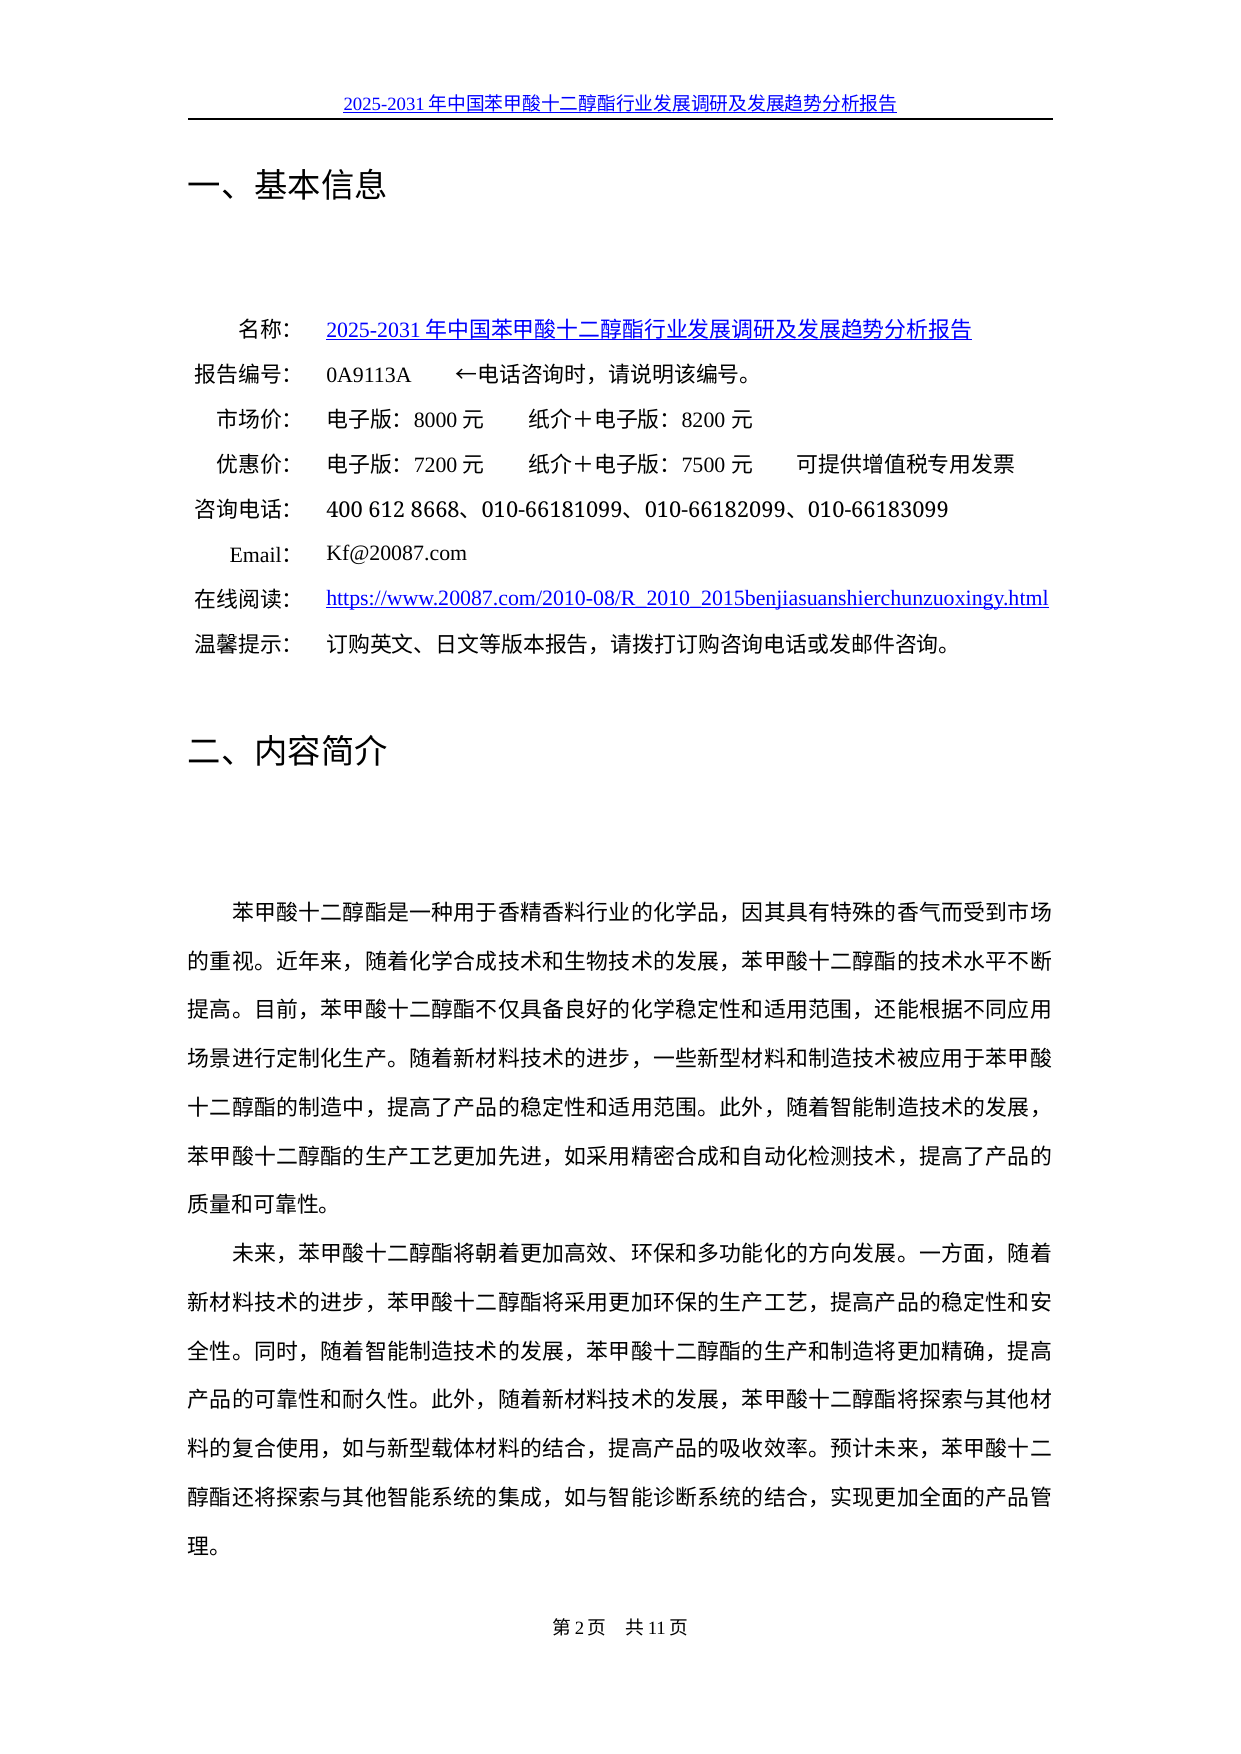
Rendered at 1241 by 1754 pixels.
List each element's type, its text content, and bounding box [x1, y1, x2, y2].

table_cell 电子版：8000 元 纸介＋电子版：8200 元 [315, 402, 1073, 447]
table_cell 电子版：7200 元 纸介＋电子版：7500 元 可提供增值税专用发票 [315, 447, 1073, 492]
table_cell 咨询电话： [167, 492, 315, 537]
table_header 2025-2031年中国苯甲酸十二醇酯行业发展调研及发展趋势分析报告 [315, 312, 1073, 357]
table_cell 报告编号： [167, 357, 315, 402]
table_cell 市场价： [167, 402, 315, 447]
table_cell 温馨提示： [167, 627, 315, 672]
title 二、内容简介 [187, 717, 1053, 782]
table_cell Email： [167, 537, 315, 582]
table_cell 优惠价： [167, 447, 315, 492]
table_header 名称： [167, 312, 315, 357]
table_cell 订购英文、日文等版本报告，请拨打订购咨询电话或发邮件咨询。 [315, 627, 1073, 672]
table_cell Kf@20087.com [315, 537, 1073, 582]
title 一、基本信息 [187, 150, 1053, 215]
table_cell 400 612 8668、010-66181099、010-66182099、010-66183099 [315, 492, 1073, 537]
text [187, 894, 1053, 1561]
table_cell [315, 582, 1073, 627]
table_cell 0A9113A ←电话咨询时，请说明该编号。 [315, 357, 1073, 402]
table_cell 在线阅读： [167, 582, 315, 627]
